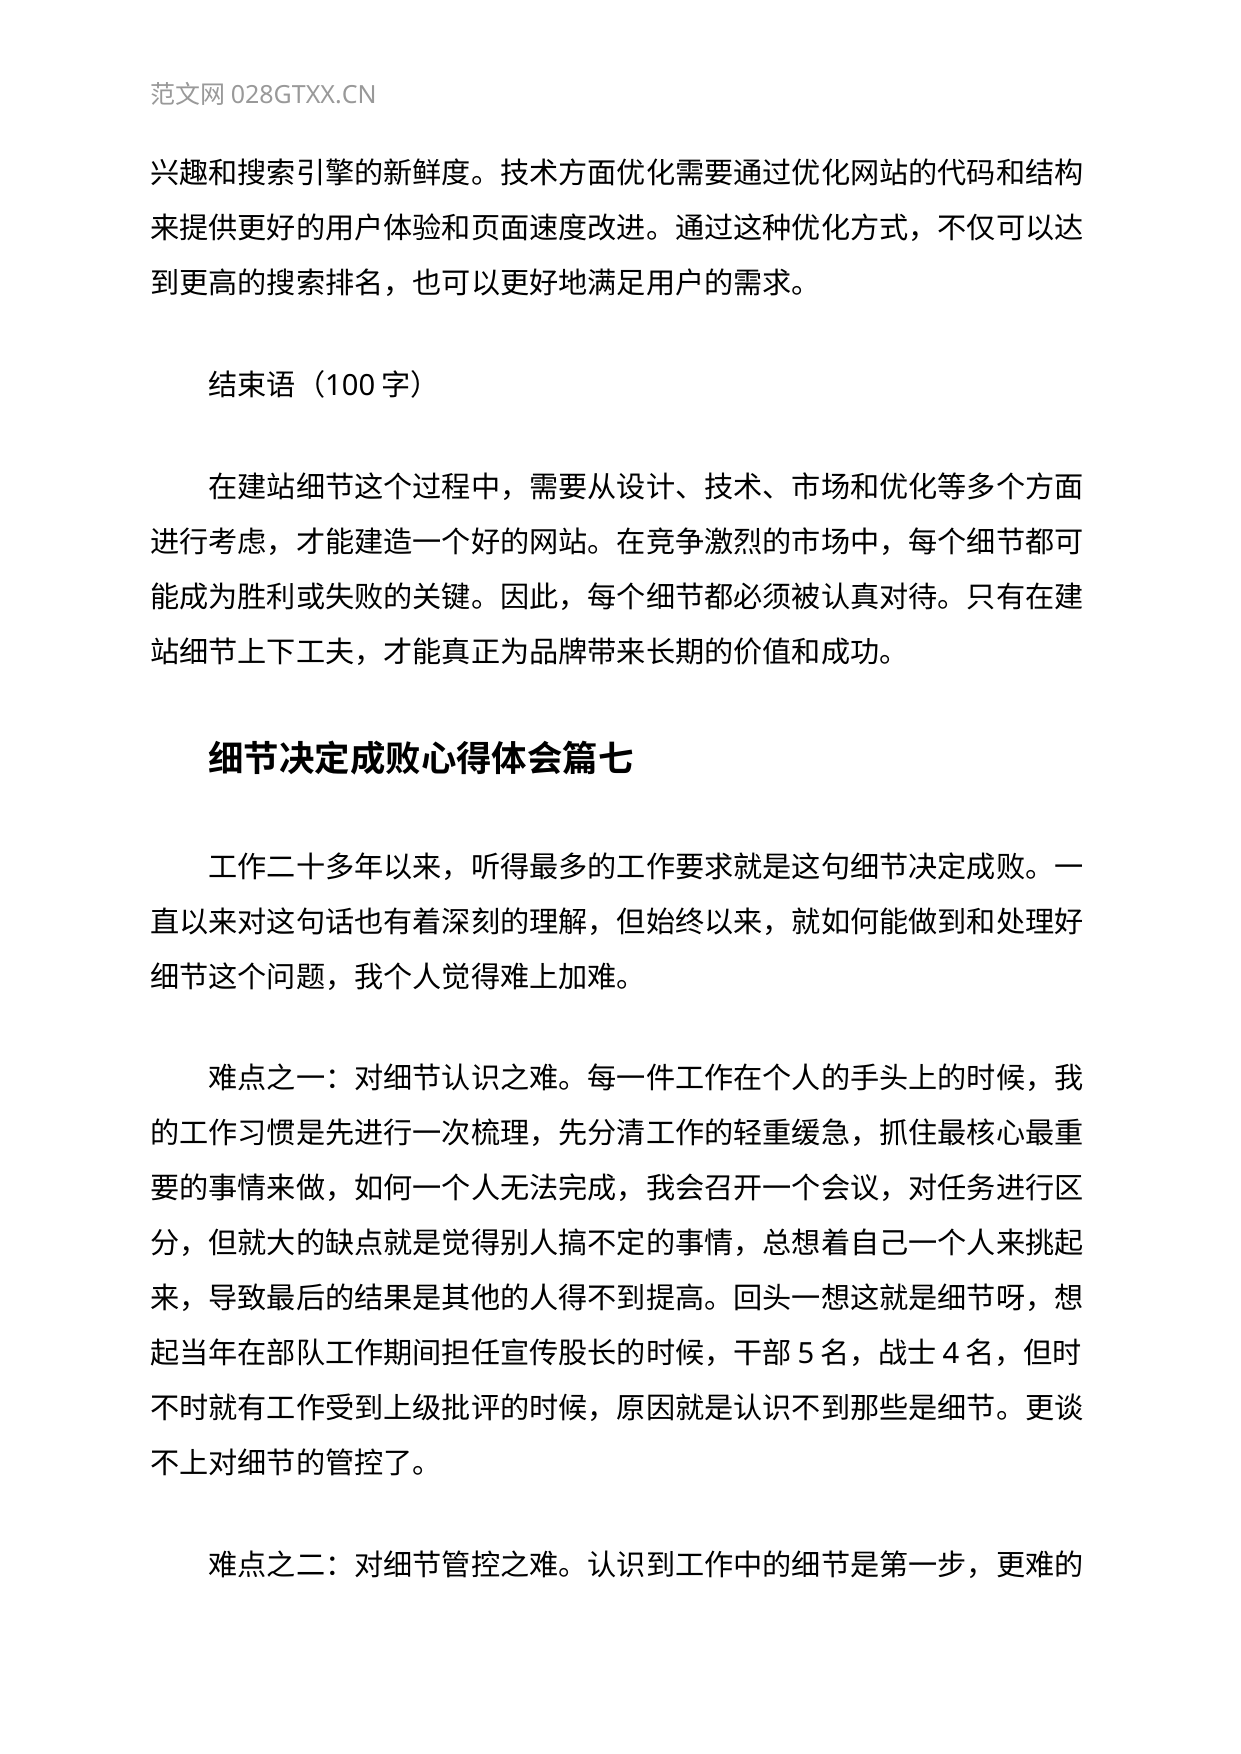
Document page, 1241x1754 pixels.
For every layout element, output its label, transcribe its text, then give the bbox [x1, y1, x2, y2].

text 细节决定成败心得体会篇七 [150, 730, 1090, 781]
text 在建站细节这个过程中，需要从设计、技术、市场和优化等多个方面进行考虑，才能建造一个好的网站。在竞争激烈的市场中，每个细节都可能成为胜利或失败的关键。因此，每个细节都必须被认真对待。只有在建站细节上下工夫，才能真正为品牌带来长期的价值和成功。 [150, 463, 1090, 671]
text 难点之一：对细节认识之难。每一件工作在个人的手头上的时候，我的工作习惯是先进行一次梳理，先分清工作的轻重缓急，抓住最核心最重要的事情来做，如何一个人无法完成，我会召开一个会议，对任务进行区分，但就大的缺点就是觉得别人搞不定的事情，总想着自己一个人来挑起来，导致最后的结果是其他的人得不到提高。回头一想这就是细节呀，想起当年在部队工作期间担任宣传股长的时候，干部5名，战士4名，但时不时就有工作受到上级批评的时候，原因就是认识不到那些是细节。更谈不上对细节的管控了。 [150, 1055, 1090, 1482]
text 工作二十多年以来，听得最多的工作要求就是这句细节决定成败。一直以来对这句话也有着深刻的理解，但始终以来，就如何能做到和处理好细节这个问题，我个人觉得难上加难。 [150, 843, 1090, 996]
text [150, 150, 1090, 302]
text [150, 1541, 1090, 1583]
text 结束语（100字） [150, 362, 1090, 404]
